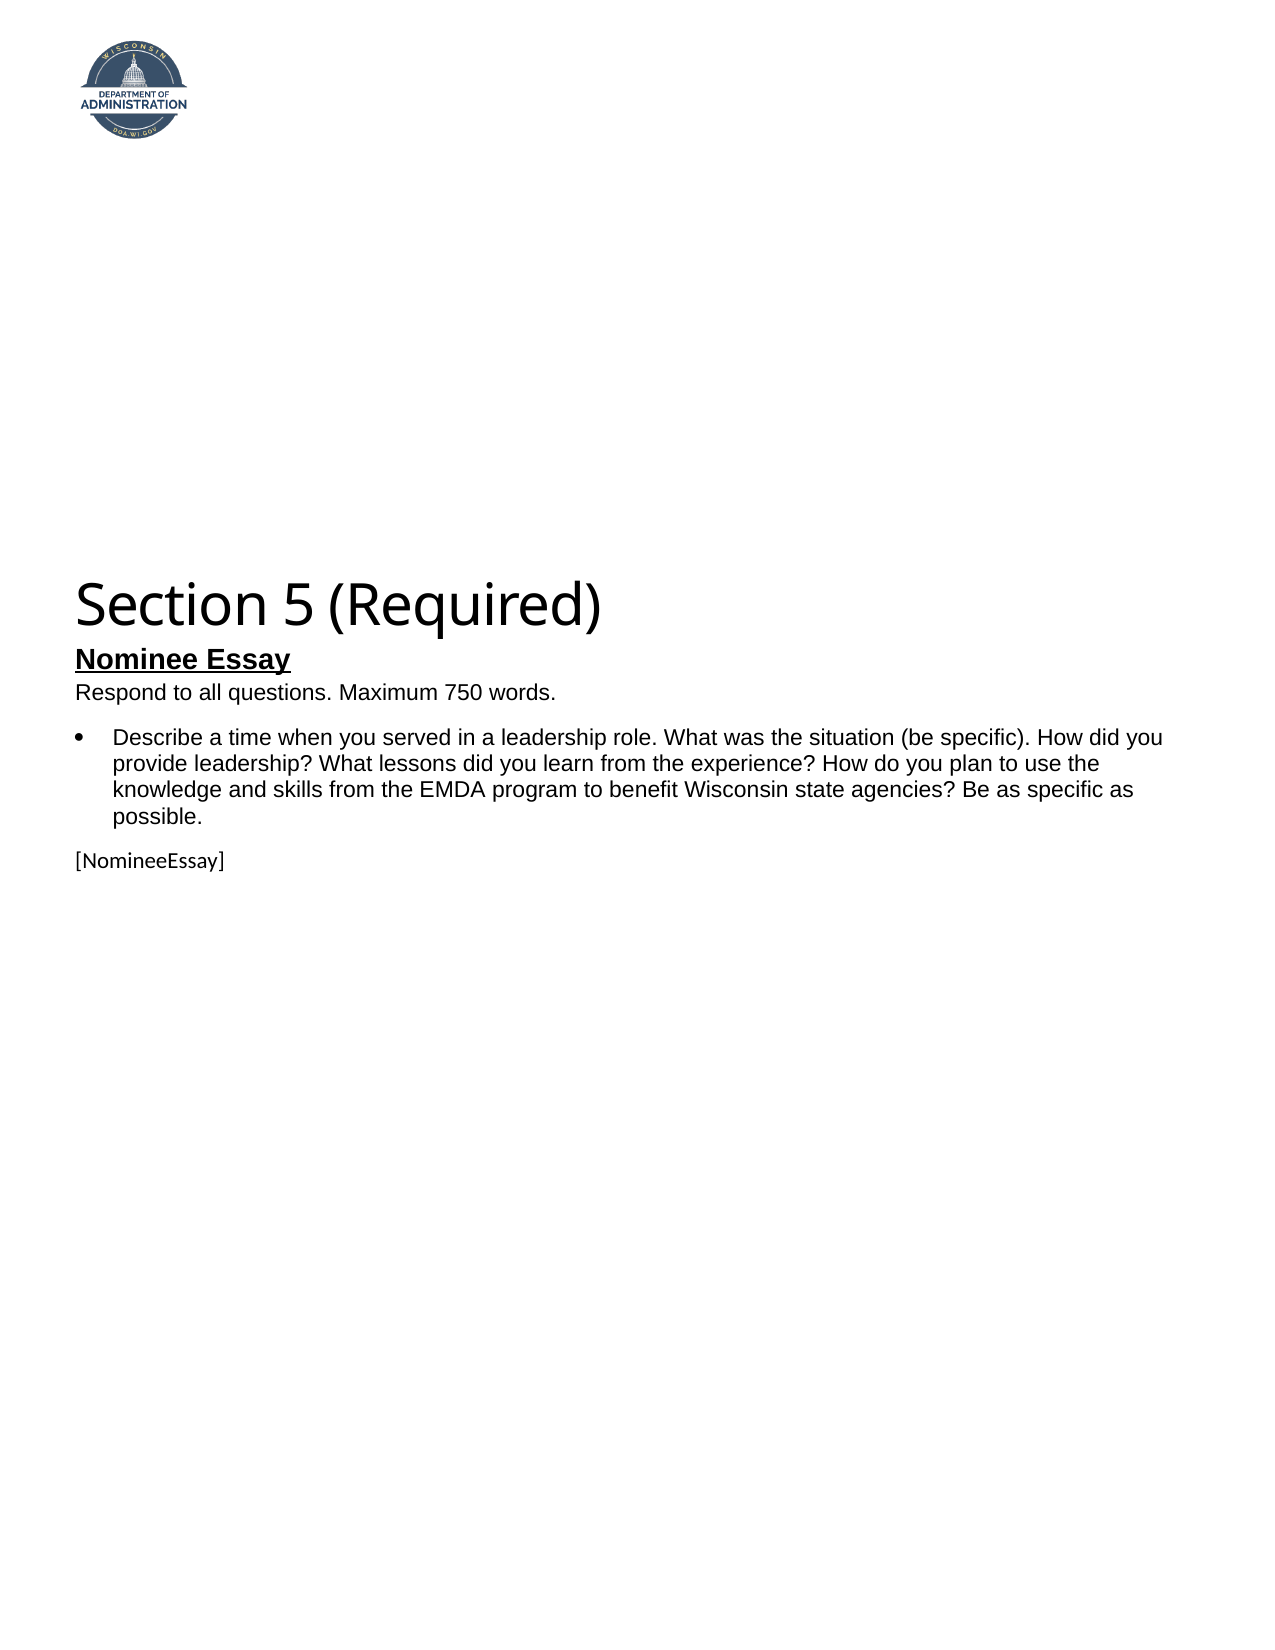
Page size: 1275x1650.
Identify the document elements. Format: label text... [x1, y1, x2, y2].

text Nominee Essay [75, 642, 1200, 676]
picture [75, 30, 191, 147]
text Respond to all questions. Maximum 750 words. [75, 678, 1200, 705]
text Section 5 (Required) [75, 563, 1200, 642]
list Describe a time when you served in a leadership role. What was the situation (be specific). How did you provide leadership? What lessons did you learn from the experience? How do you plan to use the knowledge and skills from the EMDA program to benefit Wisconsin state agencies? Be as specific as possible. [75, 724, 1200, 829]
